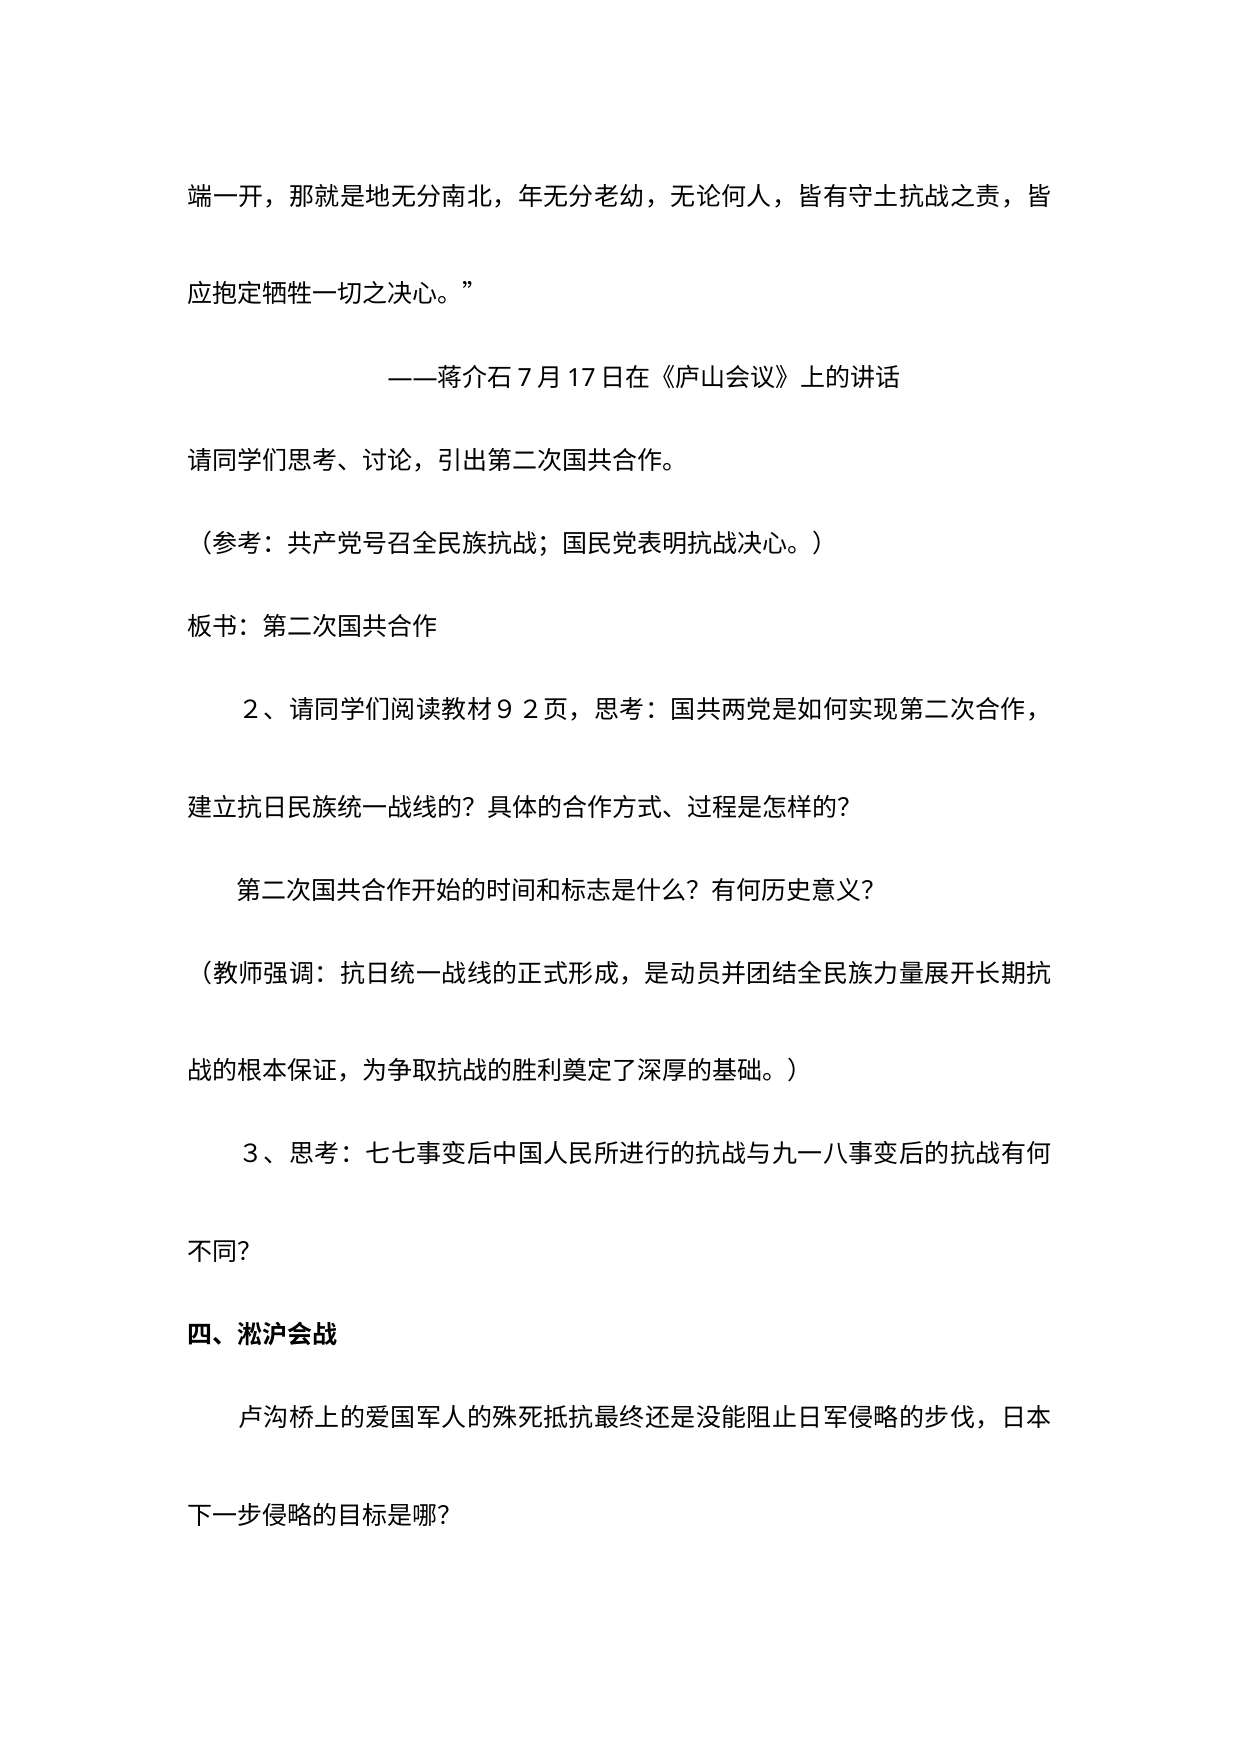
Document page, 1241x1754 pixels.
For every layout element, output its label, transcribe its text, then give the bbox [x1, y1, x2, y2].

text 四、淞沪会战 [187, 1300, 1053, 1365]
text ——蒋介石7月17日在《庐山会议》上的讲话 [187, 343, 1053, 408]
text （教师强调：抗日统一战线的正式形成，是动员并团结全民族力量展开长期抗战的根本保证，为争取抗战的胜利奠定了深厚的基础。） [187, 939, 1053, 1101]
text ３、思考：七七事变后中国人民所进行的抗战与九一八事变后的抗战有何不同？ [187, 1119, 1053, 1282]
text 卢沟桥上的爱国军人的殊死抵抗最终还是没能阻止日军侵略的步伐，日本下一步侵略的目标是哪？ [187, 1383, 1053, 1546]
text ２、请同学们阅读教材９２页，思考：国共两党是如何实现第二次合作，建立抗日民族统一战线的？具体的合作方式、过程是怎样的？ [187, 675, 1053, 838]
text 板书：第二次国共合作 [187, 592, 1053, 657]
text 第二次国共合作开始的时间和标志是什么？有何历史意义？ [187, 856, 1053, 921]
text 请同学们思考、讨论，引出第二次国共合作。 [187, 426, 1053, 491]
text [187, 162, 1053, 324]
text （参考：共产党号召全民族抗战；国民党表明抗战决心。） [187, 509, 1053, 574]
